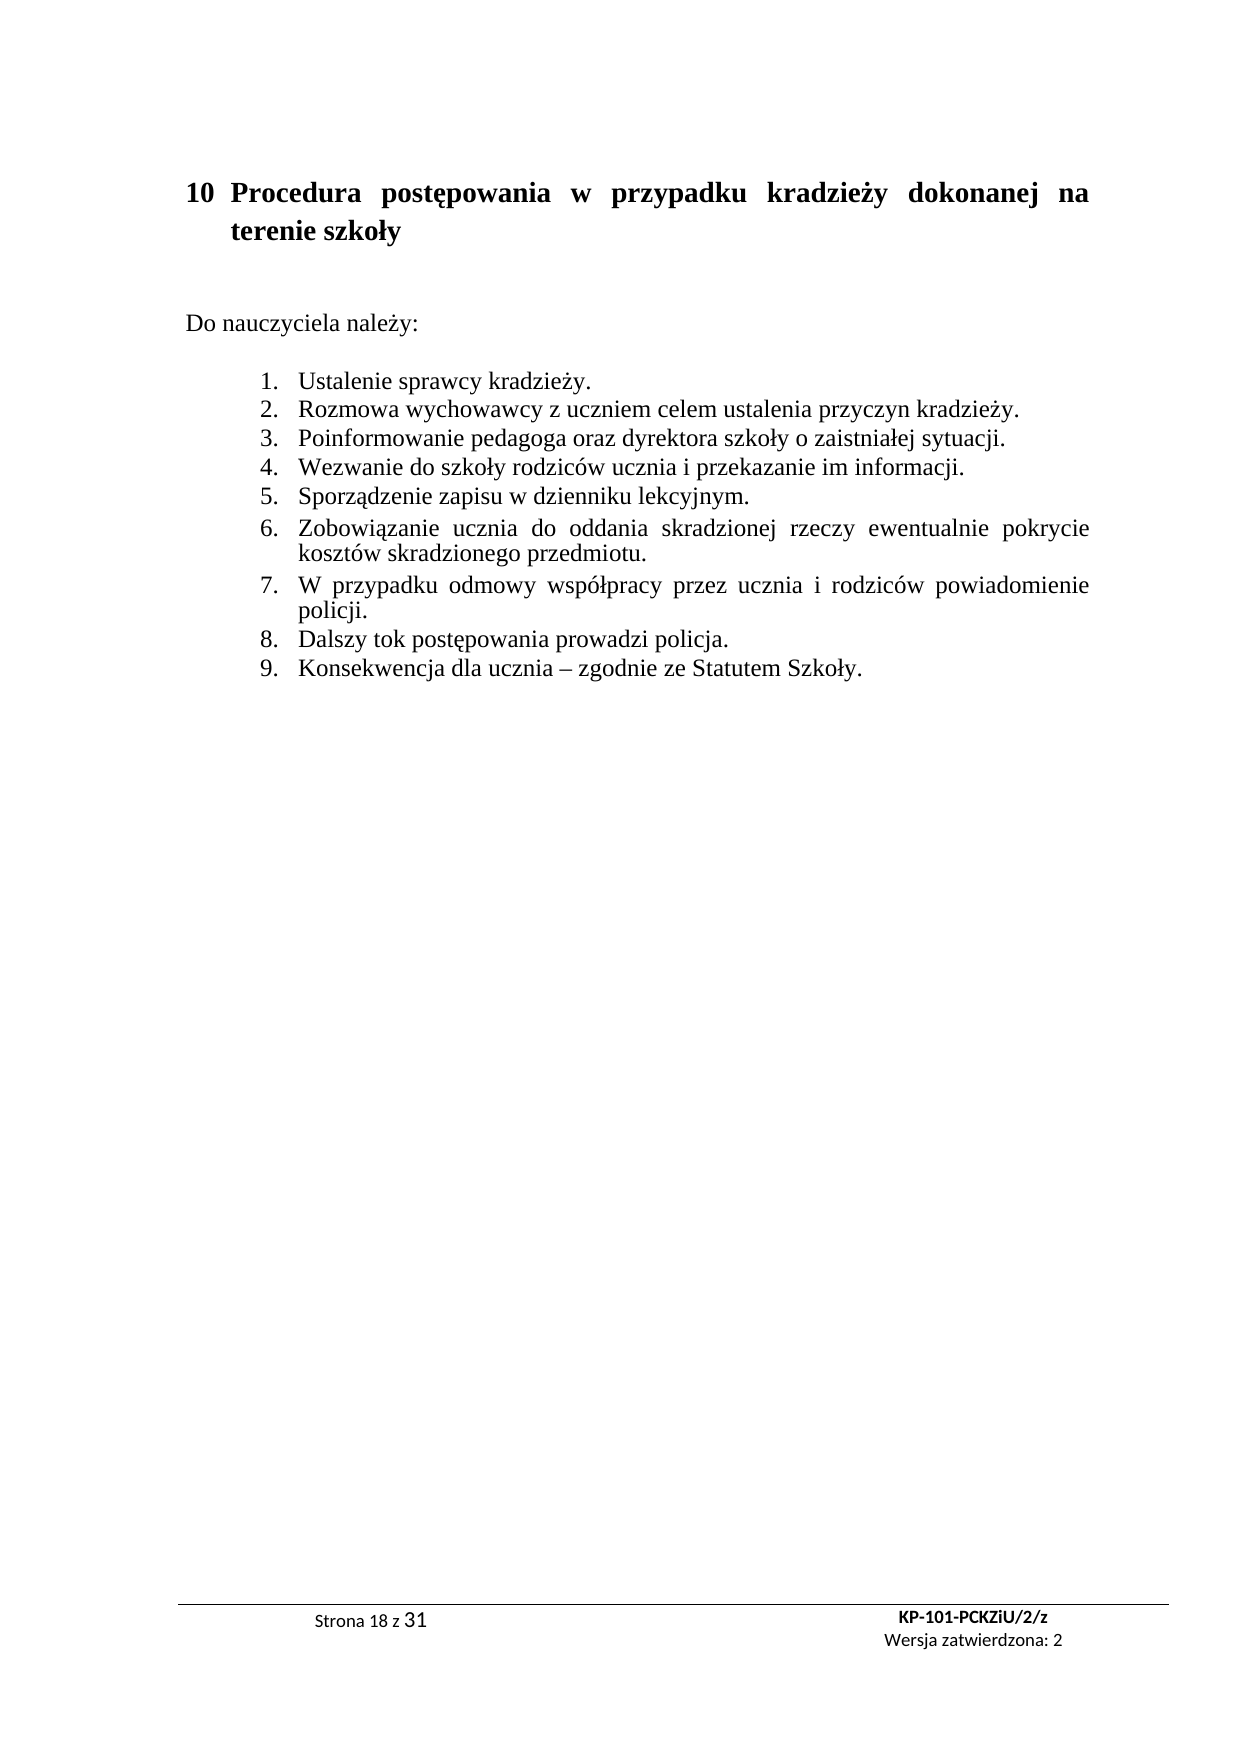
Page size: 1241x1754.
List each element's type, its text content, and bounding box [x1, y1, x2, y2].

text Do nauczyciela należy: [185, 309, 1090, 337]
list Sporządzenie zapisu w dzienniku lekcyjnym. [260, 481, 1090, 509]
list Zobowiązanie ucznia do oddania skradzionej rzeczy ewentualnie pokrycie kosztów skradzionego przedmiotu. [260, 516, 1090, 567]
list Ustalenie sprawcy kradzieży. [260, 366, 1090, 394]
list Dalszy tok postępowania prowadzi policja. [260, 624, 1090, 653]
list W przypadku odmowy współpracy przez ucznia i rodziców powiadomienie policji. [260, 573, 1090, 624]
list Konsekwencja dla ucznia – zgodnie ze Statutem Szkoły. [260, 653, 1090, 682]
list Poinformowanie pedagoga oraz dyrektora szkoły o zaistniałej sytuacji. [260, 423, 1090, 452]
list Rozmowa wychowawcy z uczniem celem ustalenia przyczyn kradzieży. [260, 394, 1090, 423]
subtitle Procedura postępowania w przypadku kradzieży dokonanej na terenie szkoły [185, 175, 1090, 247]
list Wezwanie do szkoły rodziców ucznia i przekazanie im informacji. [260, 452, 1090, 481]
